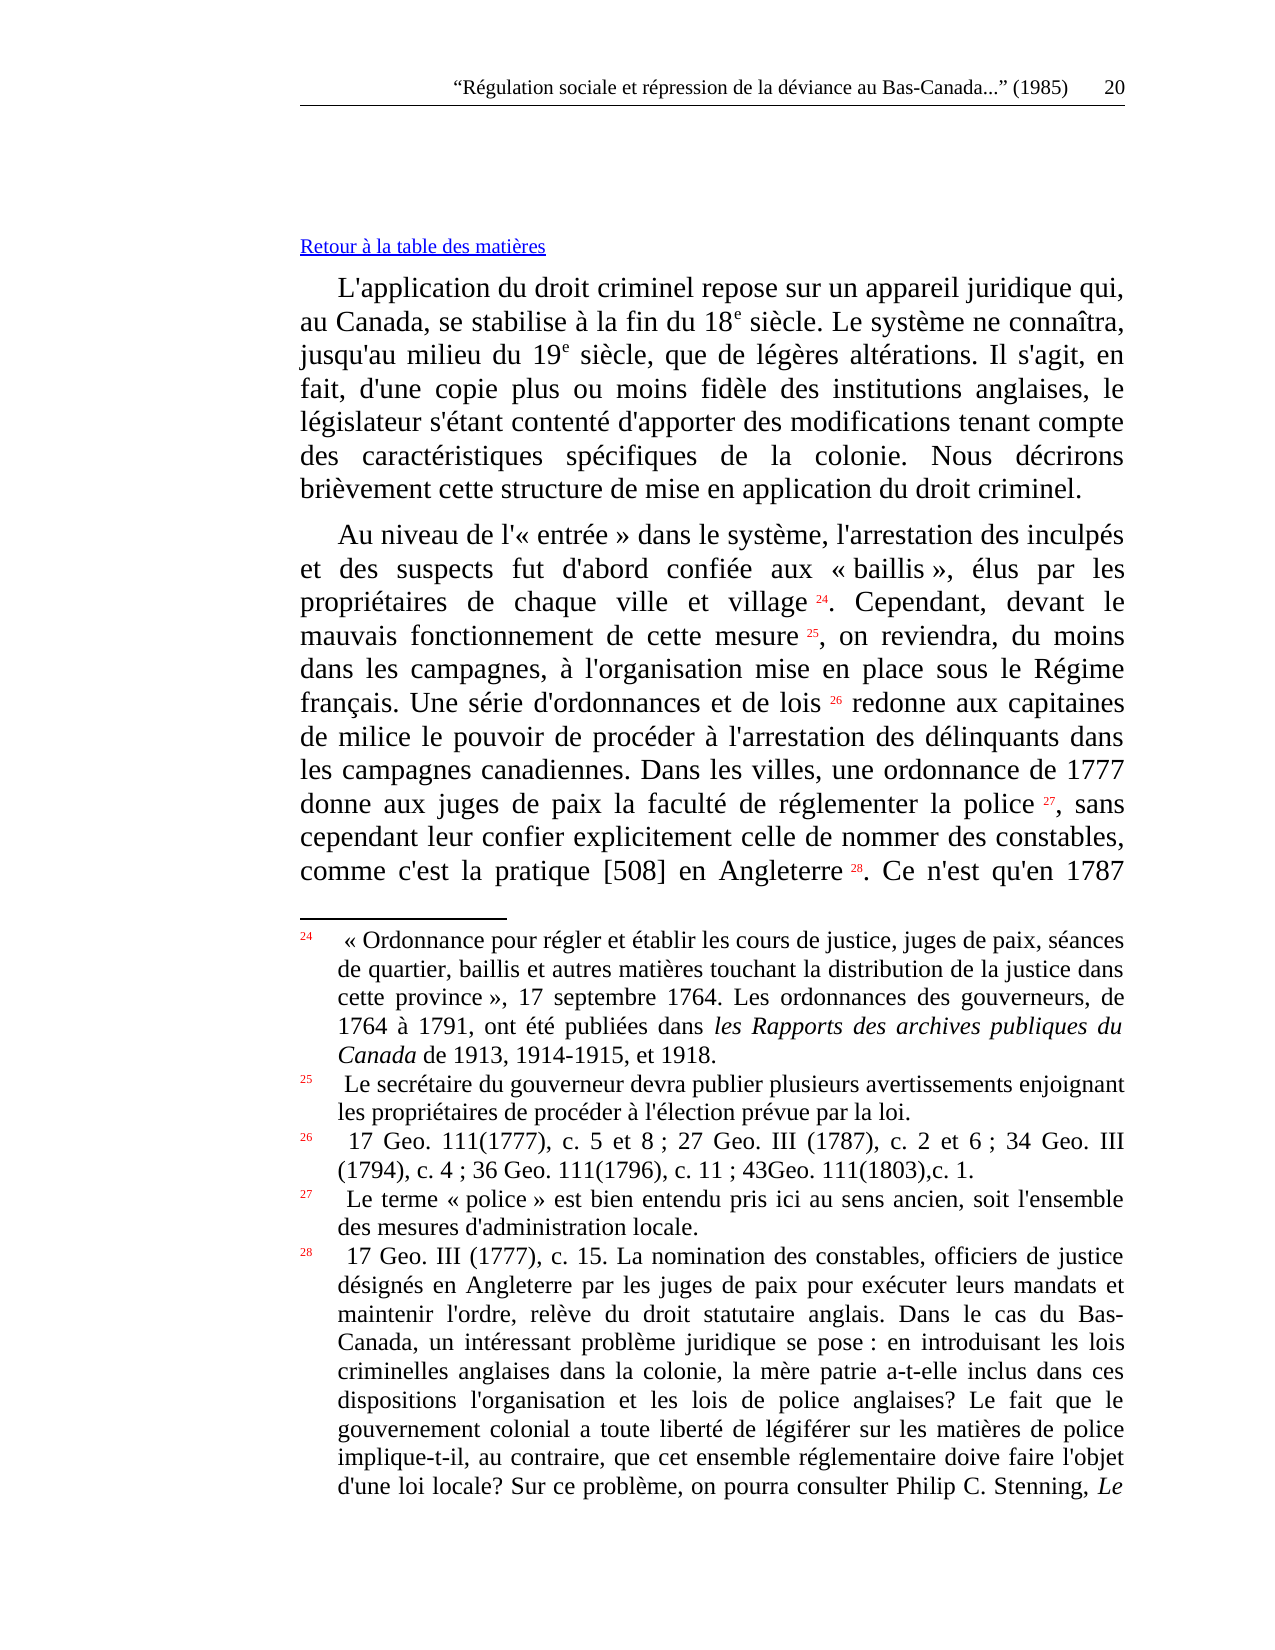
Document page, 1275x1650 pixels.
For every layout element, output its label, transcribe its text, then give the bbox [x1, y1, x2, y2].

text Retour à la table des matières [300, 233, 1116, 258]
text Au niveau de l'« entrée » dans le système, l'arrestation des inculpés et des suspects fut d'abord confiée aux « baillis », élus par les propriétaires de chaque ville et village . Cependant, devant le mauvais fonctionnement de cette mesure , on reviendra, du moins dans les campagnes, à l'organisation mise en place sous le Régime français. Une série d'ordonnances et de lois redonne aux capitaines de milice le pouvoir de procéder à l'arrestation des délinquants dans les campagnes canadiennes. Dans les villes, une ordonnance de 1777 donne aux juges de paix la faculté de réglementer la police , sans cependant leur confier explicitement celle de nommer des constables, comme c'est la pratique [508] en Angleterre . Ce n'est qu'en 1787 qu'ils reçoivent le pouvoir de procéder à de telles nominations . Notons en passant que les marguilliers de paroisse avaient aussi certains pouvoirs de police dans le cadre des différentes lois pourvoyant au maintien du bon ordre le dimanche . Quant à la garde de nuit, ou « guet », elle ne fut organisée qu'en 1818 . [300, 517, 1125, 886]
text L'application du droit criminel repose sur un appareil juridique qui, au Canada, se stabilise à la fin du 18e siècle. Le système ne connaîtra, jusqu'au milieu du 19e siècle, que de légères altérations. Il s'agit, en fait, d'une copie plus ou moins fidèle des institutions anglaises, le législateur s'étant contenté d'apporter des modifications tenant compte des caractéristiques spécifiques de la colonie. Nous décrirons brièvement cette structure de mise en application du droit criminel. [300, 270, 1125, 505]
